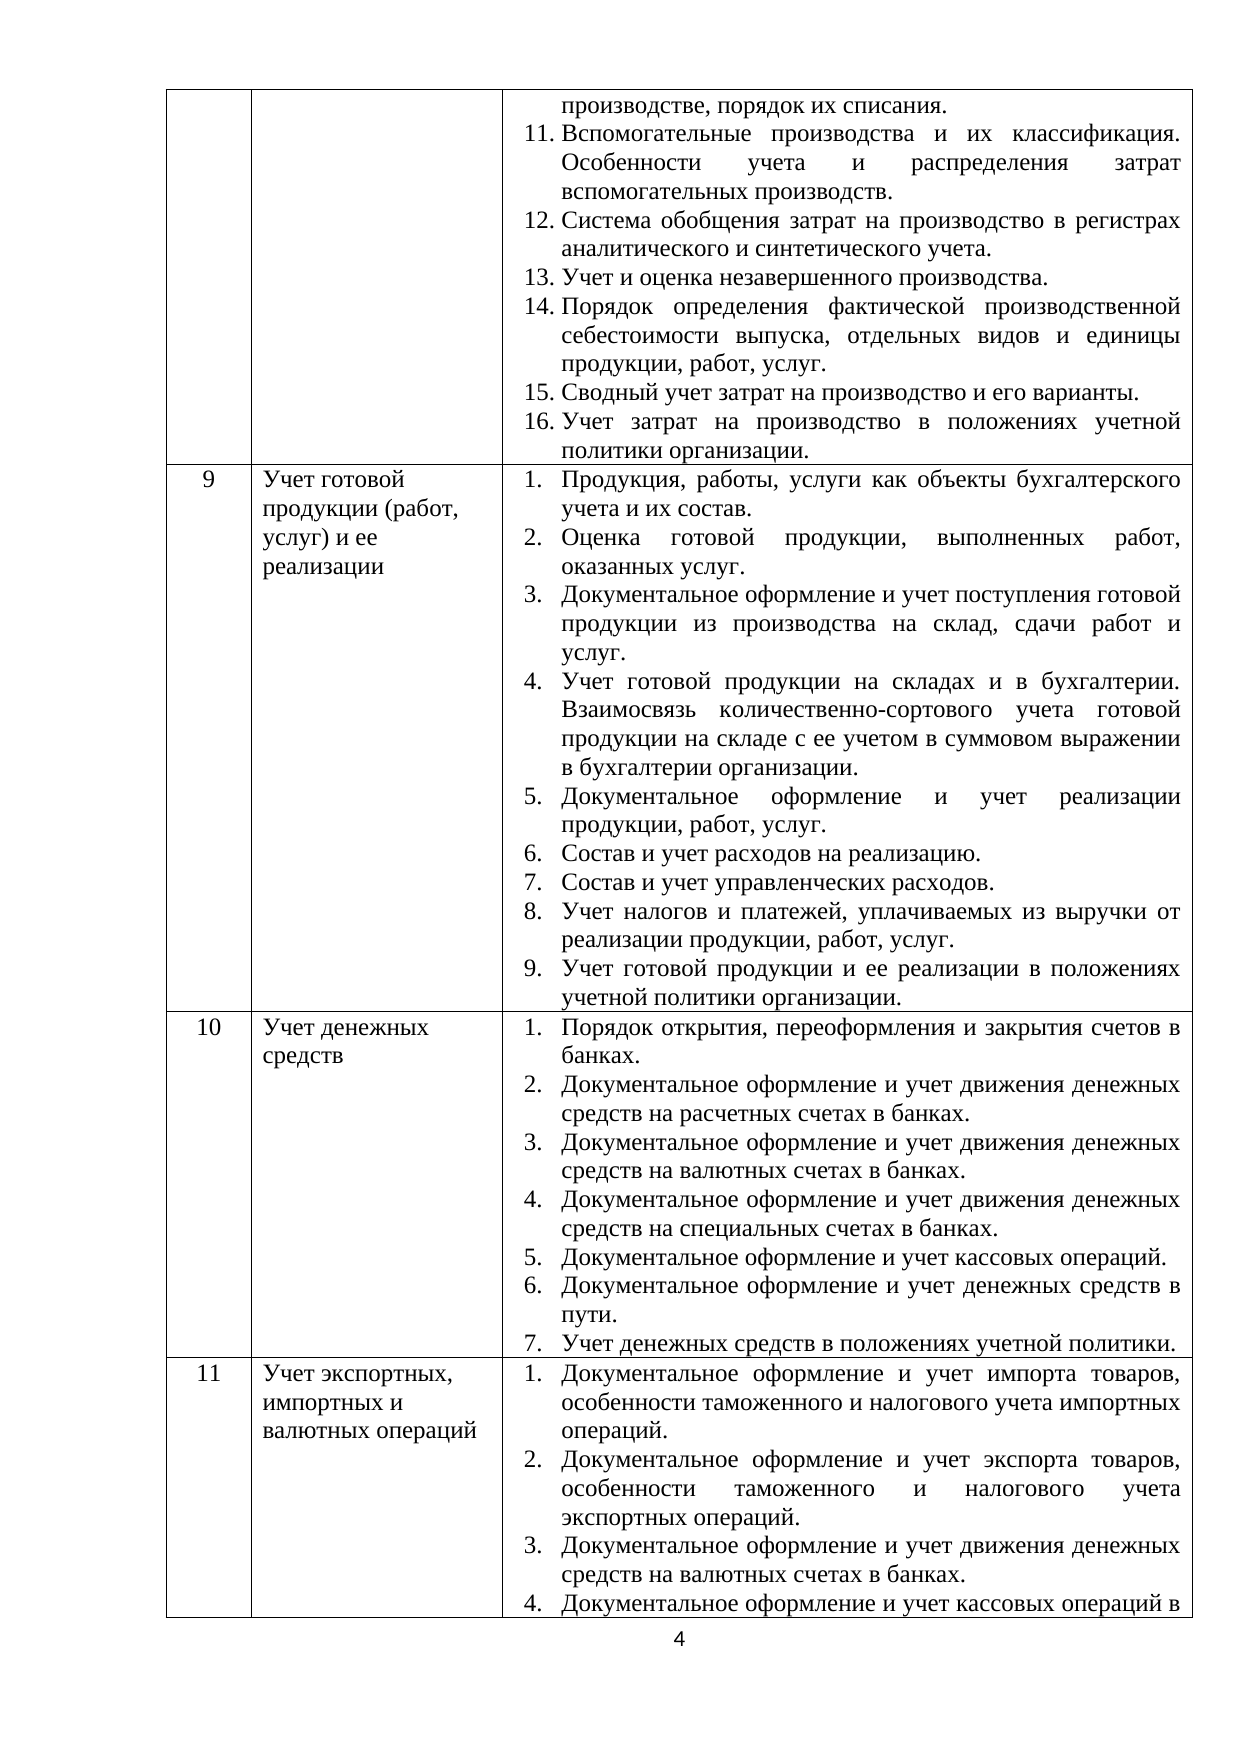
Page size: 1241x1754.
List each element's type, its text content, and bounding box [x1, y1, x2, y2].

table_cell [252, 90, 502, 463]
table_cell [503, 90, 1192, 463]
table_cell 8 [167, 90, 251, 463]
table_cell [252, 1358, 502, 1617]
table_cell 10 [167, 1012, 251, 1357]
table_cell Порядок открытия, переоформления и закрытия счетов в банках. Документальное оформление и учет движения денежных средств на расчетных счетах в банках. Документальное оформление и учет движения денежных средств на валютных счетах в банках. Документальное оформление и учет движения денежных средств на специальных счетах в банках. Документальное оформление и учет кассовых операций. Документальное оформление и учет денежных средств в пути. Учет денежных средств в положениях учетной политики. [503, 1012, 1192, 1357]
table_cell 9 [167, 465, 251, 1011]
table_cell Учет готовой продукции (работ, услуг) и ее реализации [252, 465, 502, 1011]
table_cell 11 [167, 1358, 251, 1617]
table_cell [503, 1358, 1192, 1617]
table_cell Продукция, работы, услуги как объекты бухгалтерского учета и их состав. Оценка готовой продукции, выполненных работ, оказанных услуг. Документальное оформление и учет поступления готовой продукции из производства на склад, сдачи работ и услуг. Учет готовой продукции на складах и в бухгалтерии. Взаимосвязь количественно-сортового учета готовой продукции на складе с ее учетом в суммовом выражении в бухгалтерии организации. Документальное оформление и учет реализации продукции, работ, услуг. Состав и учет расходов на реализацию. Состав и учет управленческих расходов. Учет налогов и платежей, уплачиваемых из выручки от реализации продукции, работ, услуг. Учет готовой продукции и ее реализации в положениях учетной политики организации. [503, 465, 1192, 1011]
table_cell Учет денежных средств [252, 1012, 502, 1357]
